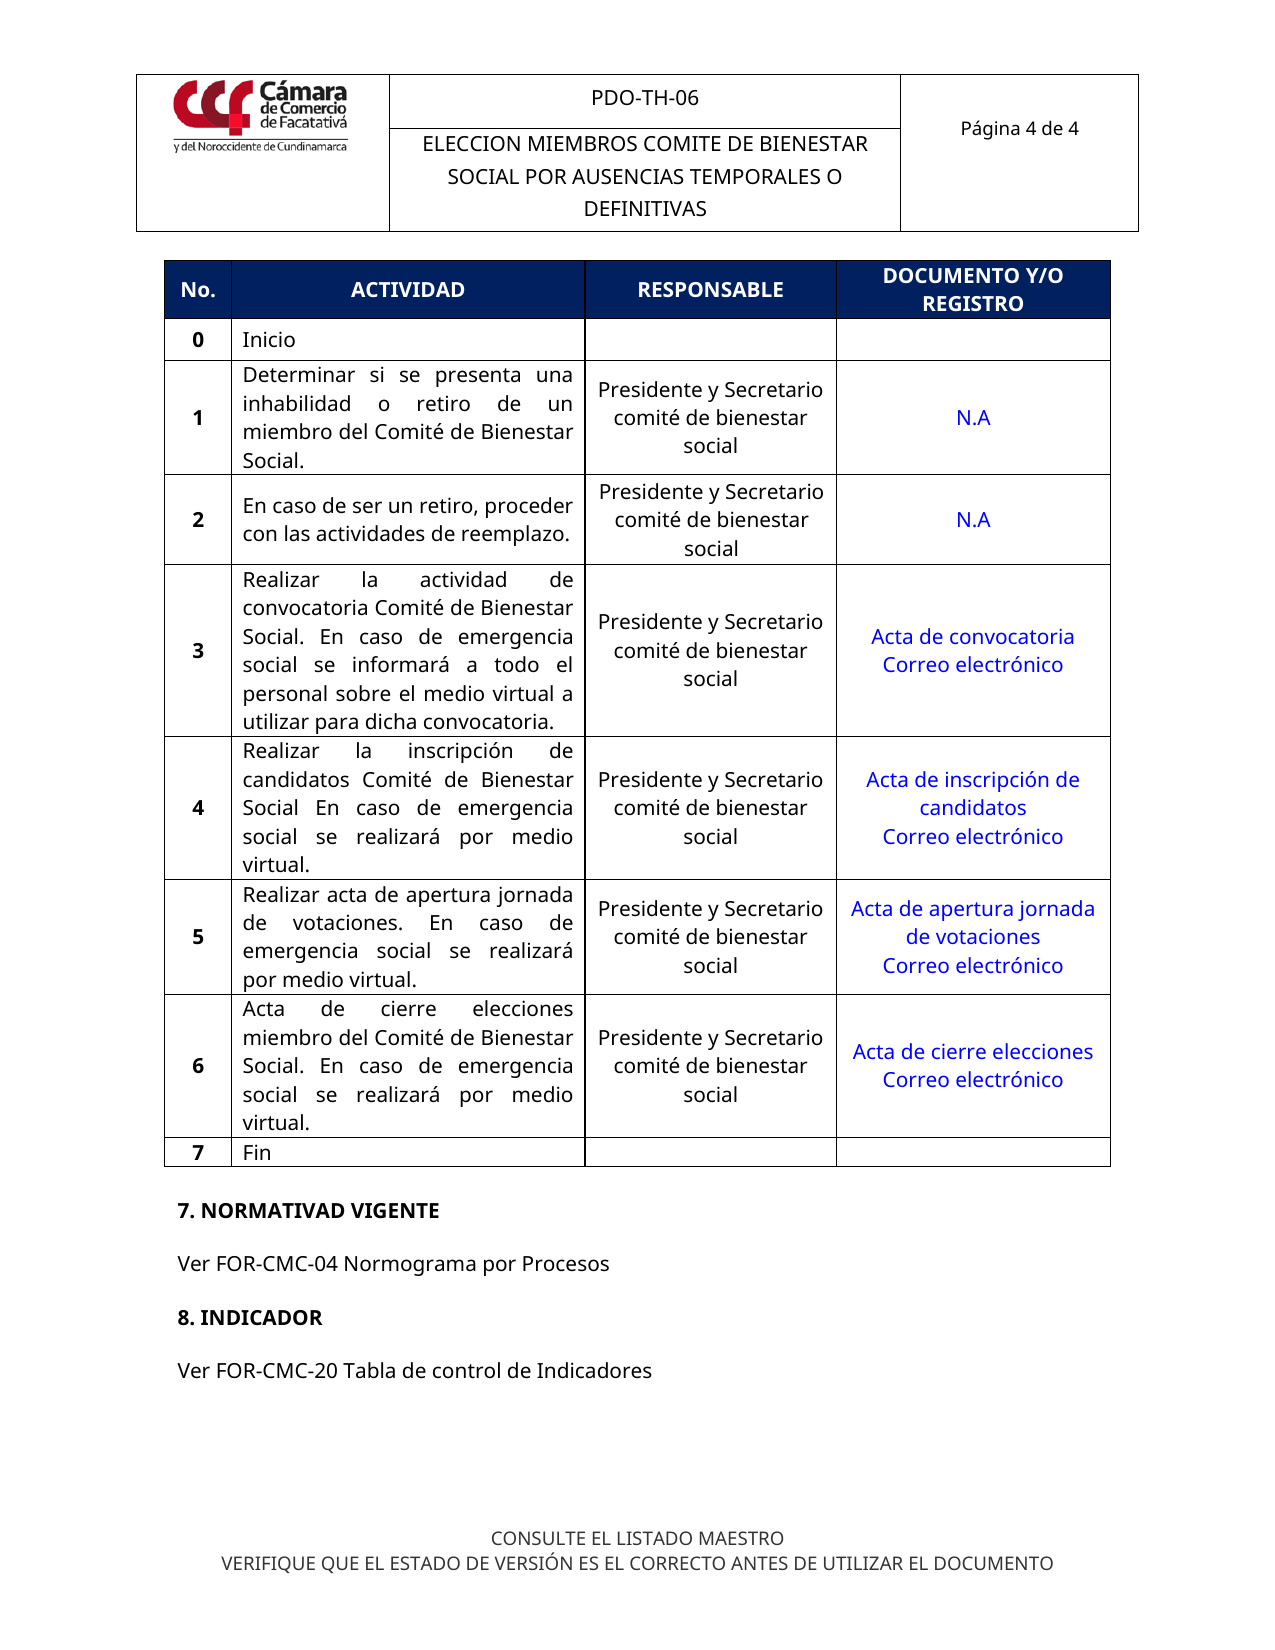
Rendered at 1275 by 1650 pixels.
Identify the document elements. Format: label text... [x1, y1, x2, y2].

table_cell [837, 319, 1110, 359]
table_cell Inicio [232, 319, 584, 359]
table_cell 3 [165, 565, 231, 736]
table_cell Presidente y Secretario comité de bienestar social [586, 565, 836, 736]
table_cell Presidente y Secretario comité de bienestar social [586, 361, 836, 474]
picture [166, 75, 361, 155]
table_cell Determinar si se presenta una inhabilidad o retiro de un miembro del Comité de Bienestar Social. [232, 361, 584, 474]
text 8. INDICADOR [177, 1303, 1098, 1331]
table_cell Fin [232, 1138, 584, 1166]
table_cell 5 [165, 880, 231, 993]
table_header No. [165, 261, 231, 318]
table_cell 2 [165, 475, 231, 564]
table_cell [586, 1138, 836, 1166]
table_cell Realizar la actividad de convocatoria Comité de Bienestar Social. En caso de emergencia social se informará a todo el personal sobre el medio virtual a utilizar para dicha convocatoria. [232, 565, 584, 736]
text Ver FOR-CMC-20 Tabla de control de Indicadores [177, 1356, 1098, 1384]
table_cell Presidente y Secretario comité de bienestar social [586, 737, 836, 879]
table_cell [586, 319, 836, 359]
table_cell Presidente y Secretario comité de bienestar social [586, 995, 836, 1137]
table_cell Realizar acta de apertura jornada de votaciones. En caso de emergencia social se realizará por medio virtual. [232, 880, 584, 993]
table_cell Acta de apertura jornada de votaciones Correo electrónico [837, 880, 1110, 993]
table_header ACTIVIDAD [232, 261, 584, 318]
table_cell 1 [165, 361, 231, 474]
table_cell Realizar la inscripción de candidatos Comité de Bienestar Social En caso de emergencia social se realizará por medio virtual. [232, 737, 584, 879]
table_cell En caso de ser un retiro, proceder con las actividades de reemplazo. [232, 475, 584, 564]
table_cell N.A [837, 475, 1110, 564]
table_cell 0 [165, 319, 231, 359]
table_header RESPONSABLE [586, 261, 836, 318]
text 7. NORMATIVAD VIGENTE [177, 1196, 1098, 1224]
table_cell [837, 1138, 1110, 1166]
table_cell Acta de cierre elecciones Correo electrónico [837, 995, 1110, 1137]
table_cell Acta de inscripción de candidatos Correo electrónico [837, 737, 1110, 879]
table_header DOCUMENTO Y/O REGISTRO [837, 261, 1110, 318]
table_cell Presidente y Secretario comité de bienestar social [586, 475, 836, 564]
table_cell Acta de convocatoria Correo electrónico [837, 565, 1110, 736]
table_cell Acta de cierre elecciones miembro del Comité de Bienestar Social. En caso de emergencia social se realizará por medio virtual. [232, 995, 584, 1137]
table_cell 4 [165, 737, 231, 879]
table_cell 6 [165, 995, 231, 1137]
table_cell 7 [165, 1138, 231, 1166]
text Ver FOR-CMC-04 Normograma por Procesos [177, 1249, 1098, 1278]
table_cell Presidente y Secretario comité de bienestar social [586, 880, 836, 993]
table_cell N.A [837, 361, 1110, 474]
